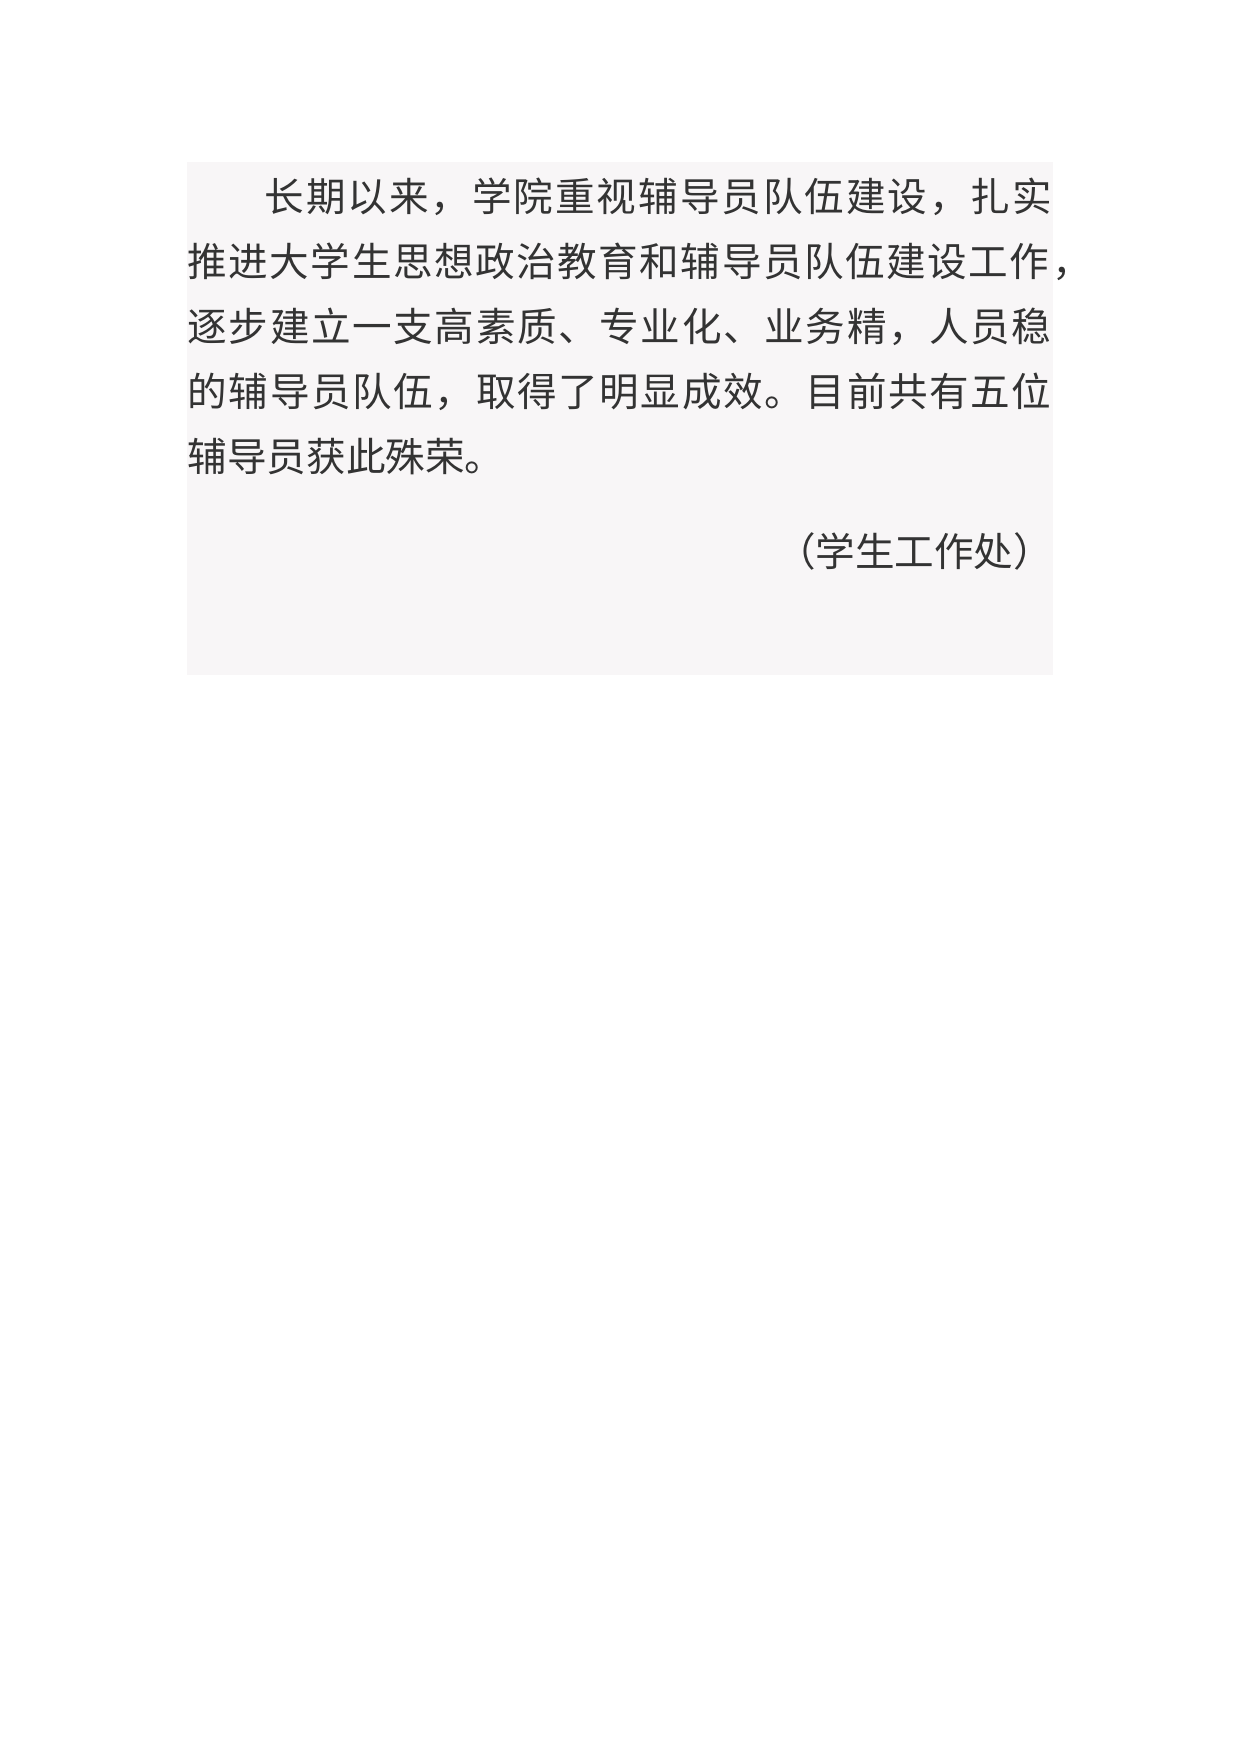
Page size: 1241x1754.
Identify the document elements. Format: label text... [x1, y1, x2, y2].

text （学生工作处） [187, 516, 1053, 581]
text 长期以来，学院重视辅导员队伍建设，扎实推进大学生思想政治教育和辅导员队伍建设工作，逐步建立一支高素质、专业化、业务精，人员稳的辅导员队伍，取得了明显成效。目前共有五位辅导员获此殊荣。 [187, 162, 1053, 487]
